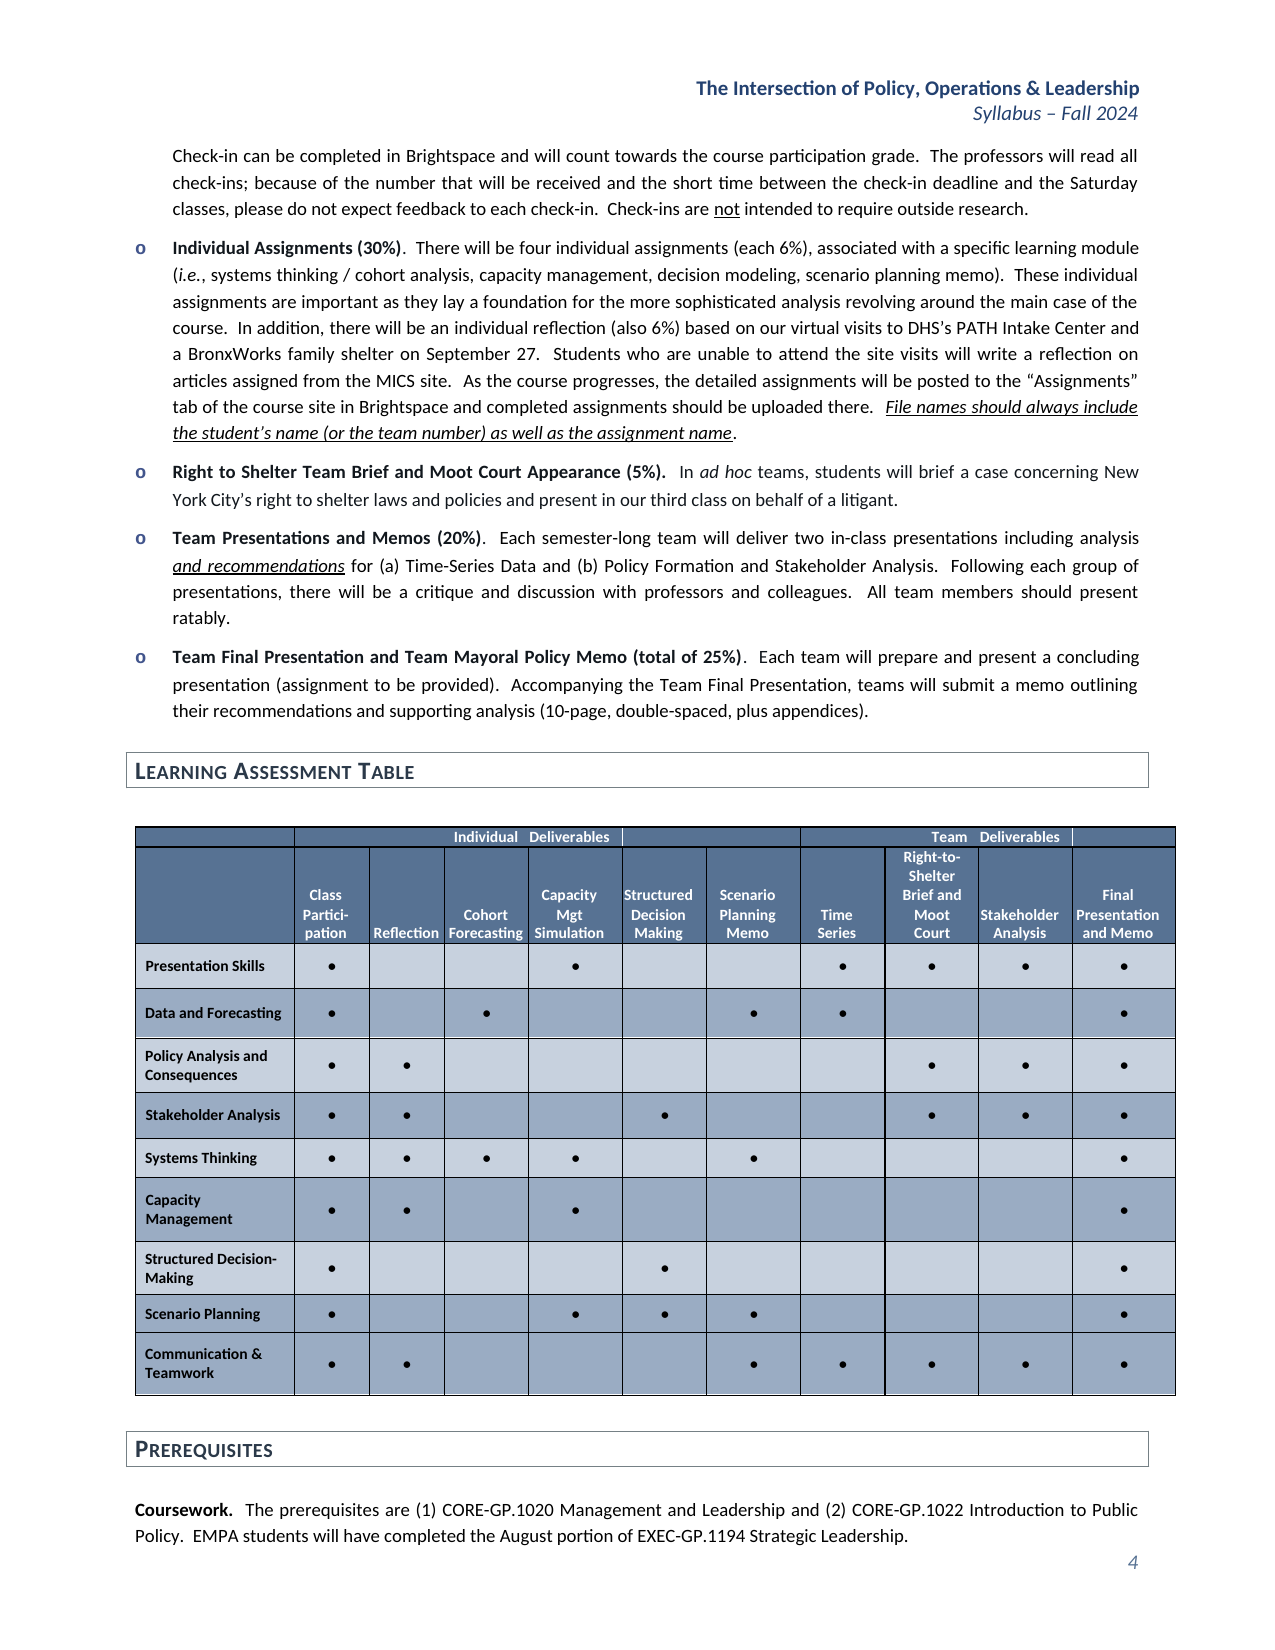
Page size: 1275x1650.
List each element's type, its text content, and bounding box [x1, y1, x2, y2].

table_cell • [529, 1178, 622, 1241]
table_cell • [370, 1093, 444, 1138]
table_cell Capacity Management [136, 1178, 294, 1241]
table_cell Right-to-Shelter Brief and Moot Court [886, 848, 978, 943]
table_cell • [529, 1295, 622, 1332]
table_cell [370, 944, 444, 988]
table_header Deliverables [529, 828, 622, 846]
table_cell • [295, 1093, 369, 1138]
table_cell [707, 1039, 800, 1092]
table_cell • [623, 1295, 706, 1332]
table_cell Data and Forecasting [136, 989, 294, 1037]
table_cell Final Presentation and Memo [1073, 848, 1175, 943]
table_cell Capacity Mgt Simulation [529, 848, 622, 943]
table_cell • [295, 944, 369, 988]
table_cell [979, 1178, 1072, 1241]
table_cell [370, 1295, 444, 1332]
text Coursework. The prerequisites are (1) CORE-GP.1020 Management and Leadership and (2) CORE-GP.1022 Introduction to Public Policy. EMPA students will have completed the August portion of EXEC-GP.1194 Strategic Leadership. [135, 1498, 1140, 1547]
table_cell • [1073, 1039, 1175, 1092]
subtitle Learning Assessment Table [127, 753, 1148, 787]
table_cell [370, 1242, 444, 1294]
table_cell • [370, 1039, 444, 1092]
table_cell • [445, 989, 528, 1037]
table_cell • [1073, 1139, 1175, 1177]
table_cell [707, 944, 800, 988]
table_cell Communication & Teamwork [136, 1333, 294, 1394]
table_cell Class Partici-pation [295, 848, 369, 943]
table_cell • [1073, 944, 1175, 988]
table_cell [445, 1093, 528, 1138]
table_cell • [295, 1178, 369, 1241]
list Team Presentations and Memos (20%). Each semester-long team will deliver two in-class presentations including analysis and recommendations for (a) Time-Series Data and (b) Policy Formation and Stakeholder Analysis. Following each group of presentations, there will be a critique and discussion with professors and colleagues. All team members should present ratably. [135, 527, 1140, 629]
table_cell [529, 1039, 622, 1092]
table_cell • [529, 1139, 622, 1177]
table_cell • [370, 1139, 444, 1177]
table_cell [623, 1039, 706, 1092]
table_cell [445, 1178, 528, 1241]
table_cell Reflection [370, 848, 444, 943]
table_header Team [885, 828, 979, 846]
table_cell • [1073, 989, 1175, 1037]
table_header [369, 828, 444, 846]
table_cell Time Series [801, 848, 884, 943]
table_cell [445, 1333, 528, 1394]
table_cell [886, 989, 978, 1037]
table_cell • [445, 1139, 528, 1177]
table_cell • [623, 1242, 706, 1294]
table_cell • [370, 1333, 444, 1394]
table_cell [801, 1242, 884, 1294]
table_cell [529, 1333, 622, 1394]
table_cell [801, 1039, 884, 1092]
table_cell [886, 1178, 978, 1241]
table_cell [801, 1139, 884, 1177]
table_cell [529, 1093, 622, 1138]
list Team Final Presentation and Team Mayoral Policy Memo (total of 25%). Each team will prepare and present a concluding presentation (assignment to be provided). Accompanying the Team Final Presentation, teams will submit a memo outlining their recommendations and supporting analysis (10-page, double-spaced, plus appendices). [135, 645, 1140, 722]
table_cell Cohort Forecasting [445, 848, 528, 943]
table_cell [886, 1139, 978, 1177]
table_cell [623, 1178, 706, 1241]
table_cell • [1073, 1093, 1175, 1138]
table_cell • [1073, 1333, 1175, 1394]
table_cell [801, 1093, 884, 1138]
table_cell • [707, 1295, 800, 1332]
table_cell [445, 1242, 528, 1294]
subtitle Prerequisites [127, 1432, 1148, 1466]
table_header Deliverables [979, 828, 1072, 846]
table_cell [801, 1295, 884, 1332]
table_header Individual [444, 828, 529, 846]
table_header [623, 828, 707, 846]
table_cell [979, 1139, 1072, 1177]
table_cell [979, 1295, 1072, 1332]
table_cell • [623, 1093, 706, 1138]
table_cell • [295, 1333, 369, 1394]
table_cell Structured Decision-Making [136, 1242, 294, 1294]
table_cell • [801, 1333, 884, 1394]
table_cell [445, 1295, 528, 1332]
table_cell • [707, 1333, 800, 1394]
table_cell • [295, 1039, 369, 1092]
table_cell • [707, 989, 800, 1037]
list Individual Assignments (30%). There will be four individual assignments (each 6%), associated with a specific learning module (i.e., systems thinking / cohort analysis, capacity management, decision modeling, scenario planning memo). These individual assignments are important as they lay a foundation for the more sophisticated analysis revolving around the main case of the course. In addition, there will be an individual reflection (also 6%) based on our virtual visits to DHS’s PATH Intake Center and a BronxWorks family shelter on September 27. Students who are unable to attend the site visits will write a reflection on articles assigned from the MICS site. As the course progresses, the detailed assignments will be posted to the “Assignments” tab of the course site in Brightspace and completed assignments should be uploaded there. File names should always include the student’s name (or the team number) as well as the assignment name. [135, 236, 1140, 444]
table_cell • [295, 1139, 369, 1177]
table_cell [801, 1178, 884, 1241]
table_cell Systems Thinking [136, 1139, 294, 1177]
table_cell [529, 1242, 622, 1294]
table_cell [623, 1333, 706, 1394]
table_cell Scenario Planning Memo [707, 848, 800, 943]
table_cell • [886, 1093, 978, 1138]
table_cell • [979, 1093, 1072, 1138]
table_cell Structured Decision Making [623, 848, 706, 943]
table_cell Scenario Planning [136, 1295, 294, 1332]
table_cell [886, 1295, 978, 1332]
table_cell • [801, 989, 884, 1037]
table_cell Stakeholder Analysis [136, 1093, 294, 1138]
table_cell • [370, 1178, 444, 1241]
table_cell Presentation Skills [136, 944, 294, 988]
table_cell • [979, 1333, 1072, 1394]
table_cell • [295, 1242, 369, 1294]
table_cell [623, 1139, 706, 1177]
table_cell [979, 1242, 1072, 1294]
table_cell • [1073, 1178, 1175, 1241]
table_header [801, 828, 885, 846]
table_cell [707, 1093, 800, 1138]
table_cell • [886, 1333, 978, 1394]
table_cell [623, 944, 706, 988]
table_cell • [886, 944, 978, 988]
table_cell [445, 1039, 528, 1092]
table_header [1073, 828, 1175, 846]
table_cell • [707, 1139, 800, 1177]
table_cell [886, 1242, 978, 1294]
table_cell • [1073, 1295, 1175, 1332]
table_cell • [295, 1295, 369, 1332]
table_cell • [529, 944, 622, 988]
table_header [136, 828, 294, 846]
table_cell • [295, 989, 369, 1037]
list Right to Shelter Team Brief and Moot Court Appearance (5%). In ad hoc teams, students will brief a case concerning New York City’s right to shelter laws and policies and present in our third class on behalf of a litigant. [135, 460, 1140, 511]
text Check-in can be completed in Brightspace and will count towards the course participation grade. The professors will read all check-ins; because of the number that will be received and the short time between the check-in deadline and the Saturday classes, please do not expect feedback to each check-in. Check-ins are not intended to require outside research. [172, 144, 1140, 220]
table_cell [370, 989, 444, 1037]
table_cell [979, 989, 1072, 1037]
table_cell [707, 1178, 800, 1241]
table_cell • [979, 944, 1072, 988]
table_header [295, 828, 369, 846]
table_cell [707, 1242, 800, 1294]
table_cell Policy Analysis and Consequences [136, 1039, 294, 1092]
table_cell • [801, 944, 884, 988]
table_cell [445, 944, 528, 988]
table_cell • [1073, 1242, 1175, 1294]
table_cell [623, 989, 706, 1037]
table_cell • [886, 1039, 978, 1092]
table_cell • [979, 1039, 1072, 1092]
table_cell [136, 848, 294, 943]
table_header [707, 828, 800, 846]
table_cell [529, 989, 622, 1037]
table_cell Stakeholder Analysis [979, 848, 1072, 943]
